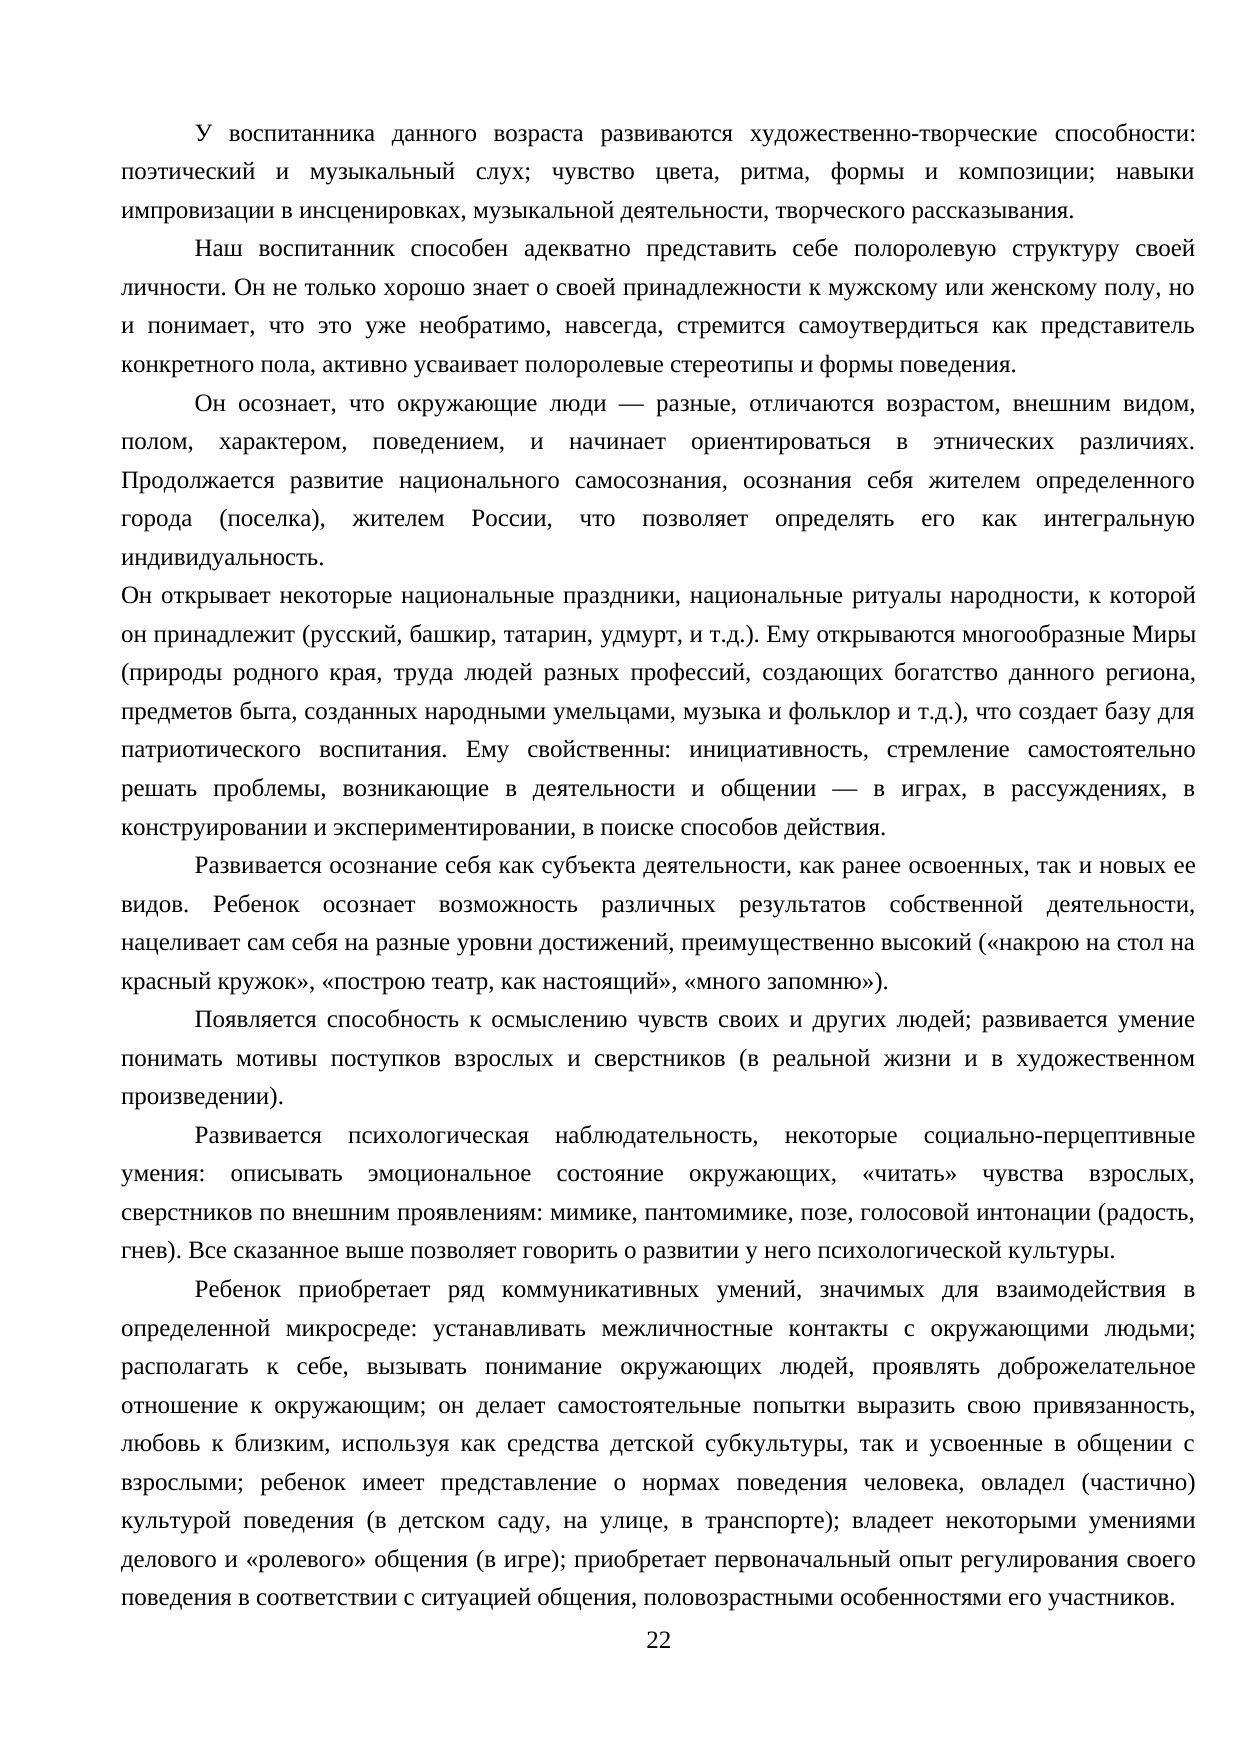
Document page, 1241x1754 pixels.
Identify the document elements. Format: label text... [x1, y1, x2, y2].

text Появляется способность к осмыслению чувств своих и других людей; развивается умение понимать мотивы поступков взрослых и сверстников (в реальной жизни и в художественном произведении). [121, 997, 1196, 1112]
text Ребенок приобретает ряд коммуникативных умений, значимых для взаимодействия в определенной микросреде: устанавливать межличностные контакты с окружающими людьми; располагать к себе, вызывать понимание окружающих людей, проявлять доброжелательное отношение к окружающим; он делает самостоятельные попытки выразить свою привязанность, любовь к близким, используя как средства детской субкультуры, так и усвоенные в общении с взрослыми; ребенок имеет представление о нормах поведения человека, овладел (частично) культурой поведения (в детском саду, на улице, в транспорте); владеет некоторыми умениями делового и «ролевого» общения (в игре); приобретает первоначальный опыт регулирования своего поведения в соответствии с ситуацией общения, половозрастными особенностями его участников. [121, 1267, 1197, 1613]
text Развивается осознание себя как субъекта деятельности, как ранее освоенных, так и новых ее видов. Ребенок осознает возможность различных результатов собственной деятельности, нацеливает сам себя на разные уровни достижений, преимущественно высокий («накрою на стол на красный кружок», «построю театр, как настоящий», «много запомню»). [121, 843, 1197, 997]
text У воспитанника данного возраста развиваются художественно-творческие способности: поэтический и музыкальный слух; чувство цвета, ритма, формы и композиции; навыки импровизации в инсценировках, музыкальной деятельности, творческого рассказывания. [121, 110, 1196, 226]
text Он осознает, что окружающие люди — разные, отличаются возрастом, внешним видом, полом, характером, поведением, и начинает ориентироваться в этнических различиях. Продолжается развитие национального самосознания, осознания себя жителем определенного города (поселка), жителем России, что позволяет определять его как интегральную индивидуальность. [121, 380, 1196, 573]
text Наш воспитанник способен адекватно представить себе полоролевую структуру своей личности. Он не только хорошо знает о своей принадлежности к мужскому или женскому полу, но и понимает, что это уже необратимо, навсегда, стремится самоутвердиться как представитель конкретного пола, активно усваивает полоролевые стереотипы и формы поведения. [121, 226, 1196, 380]
text Развивается психологическая наблюдательность, некоторые социально-перцептивные умения: описывать эмоциональное состояние окружающих, «читать» чувства взрослых, сверстников по внешним проявлениям: мимике, пантомимике, позе, голосовой интонации (радость, гнев). Все сказанное выше позволяет говорить о развитии у него психологической культуры. [121, 1112, 1196, 1267]
text Он открывает некоторые национальные праздники, национальные ритуалы народности, к которой он принадлежит (русский, башкир, татарин, удмурт, и т.д.). Ему открываются многообразные Миры (природы родного края, труда людей разных профессий, создающих богатство данного региона, предметов быта, созданных народными умельцами, музыка и фольклор и т.д.), что создает базу для патриотического воспитания. Ему свойственны: инициативность, стремление самостоятельно решать проблемы, возникающие в деятельности и общении — в играх, в рассуждениях, в конструировании и экспериментировании, в поиске способов действия. [121, 573, 1197, 843]
